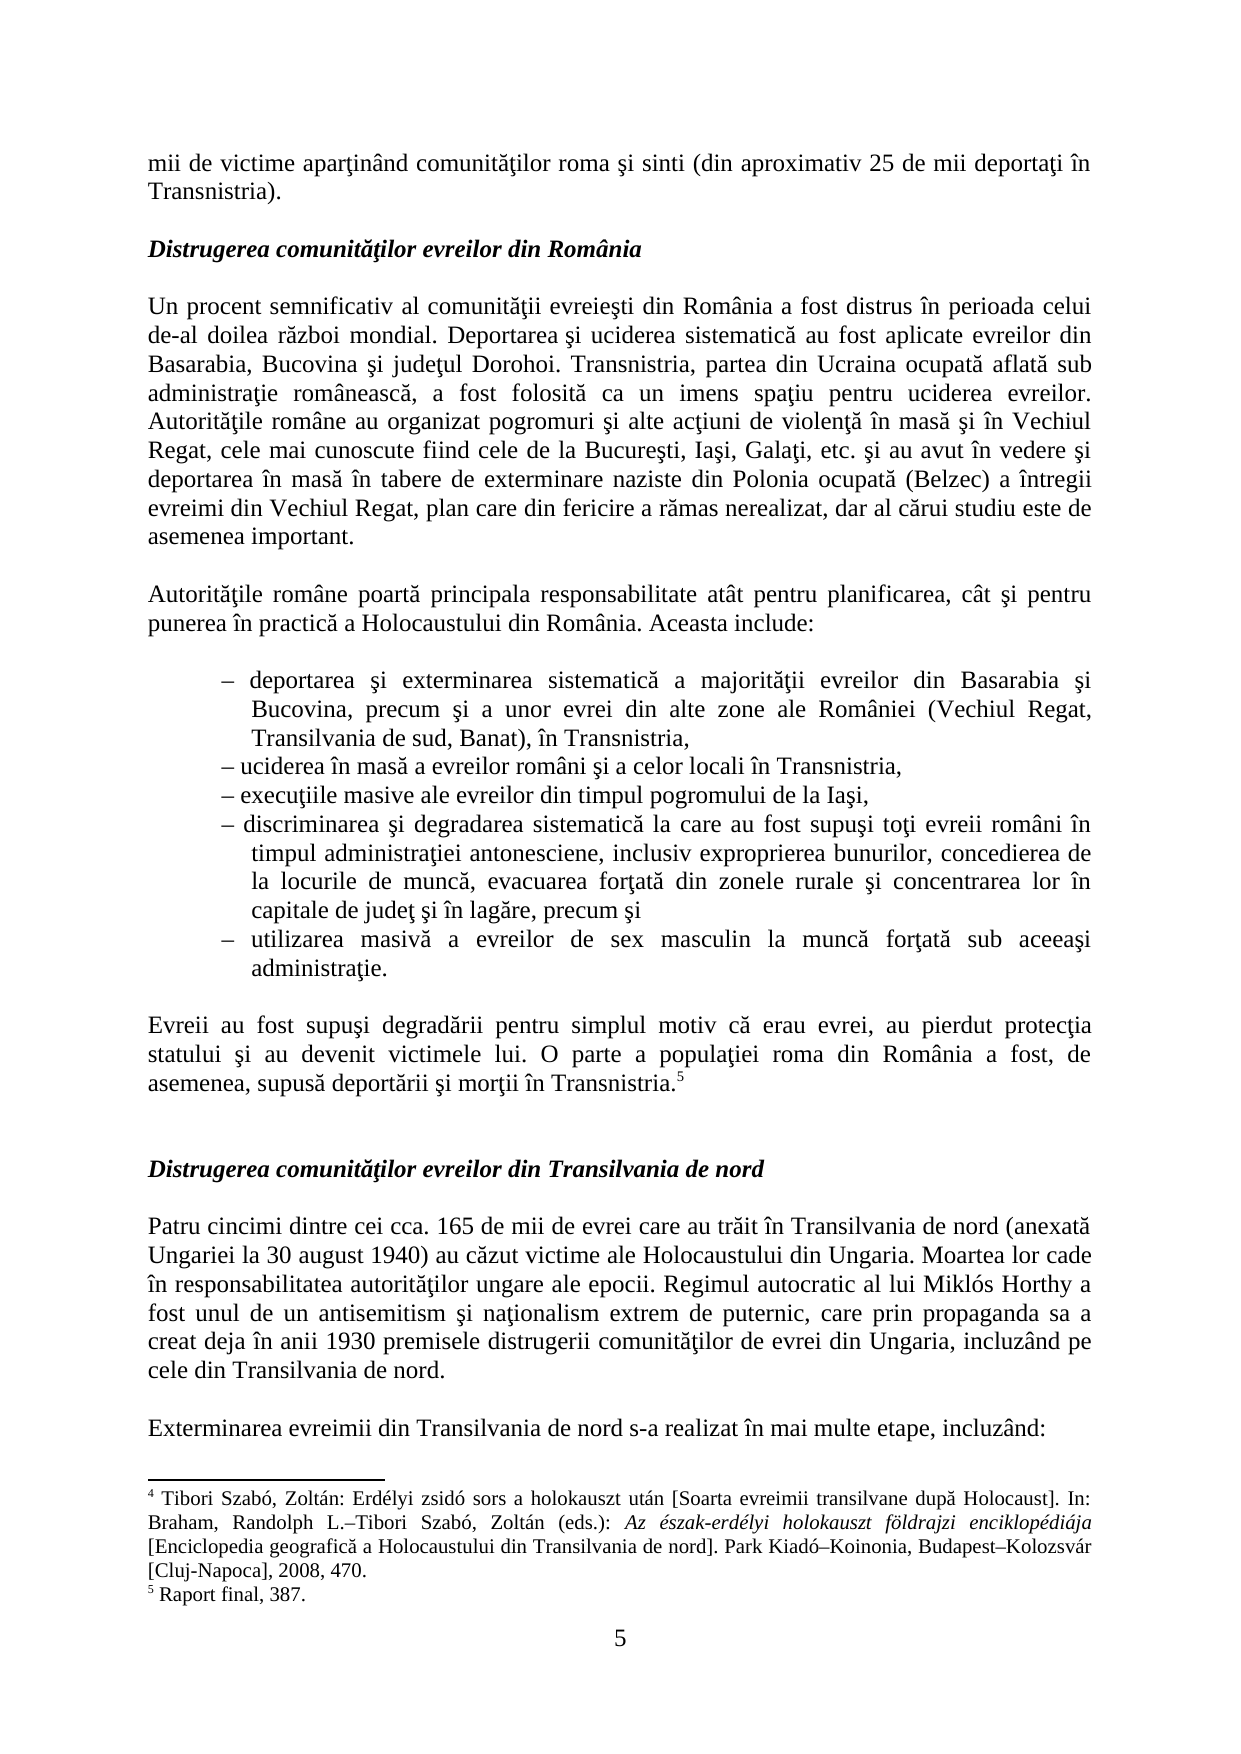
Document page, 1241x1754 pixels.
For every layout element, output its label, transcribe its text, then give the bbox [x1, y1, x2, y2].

text Un procent semnificativ al comunităţii evreieşti din România a fost distrus în perioada celui de-al doilea război mondial. Deportarea şi uciderea sistematică au fost aplicate evreilor din Basarabia, Bucovina şi judeţul Dorohoi. Transnistria, partea din Ucraina ocupată aflată sub administraţie românească, a fost folosită ca un imens spaţiu pentru uciderea evreilor. Autorităţile române au organizat pogromuri şi alte acţiuni de violenţă în masă şi în Vechiul Regat, cele mai cunoscute fiind cele de la Bucureşti, Iaşi, Galaţi, etc. şi au avut în vedere şi deportarea în masă în tabere de exterminare naziste din Polonia ocupată (Belzec) a întregii evreimi din Vechiul Regat, plan care din fericire a rămas nerealizat, dar al cărui studiu este de asemenea important. [148, 291, 1093, 550]
text – deportarea şi exterminarea sistematică a majorităţii evreilor din Basarabia şi Bucovina, precum şi a unor evrei din alte zone ale României (Vechiul Regat, Transilvania de sud, Banat), în Transnistria, [221, 665, 1093, 751]
text Autorităţile române poartă principala responsabilitate atât pentru planificarea, cât şi pentru punerea în practică a Holocaustului din România. Aceasta include: [148, 579, 1093, 636]
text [148, 148, 1093, 205]
text Evreii au fost supuşi degradării pentru simplul motiv că erau evrei, au pierdut protecţia statului şi au devenit victimele lui. O parte a populaţiei roma din România a fost, de asemenea, supusă deportării şi morţii în Transnistria. [148, 1010, 1093, 1096]
text Distrugerea comunităţilor evreilor din Transilvania de nord [148, 1154, 1093, 1183]
text – discriminarea şi degradarea sistematică la care au fost supuşi toţi evreii români în timpul administraţiei antonesciene, inclusiv exproprierea bunurilor, concedierea de la locurile de muncă, evacuarea forţată din zonele rurale şi concentrarea lor în capitale de judeţ şi în lagăre, precum şi [221, 809, 1093, 924]
text – utilizarea masivă a evreilor de sex masculin la muncă forţată sub aceeaşi administraţie. [221, 924, 1093, 981]
text – execuţiile masive ale evreilor din timpul pogromului de la Iaşi, [221, 780, 1093, 809]
text Patru cincimi dintre cei cca. 165 de mii de evrei care au trăit în Transilvania de nord (anexată Ungariei la 30 august 1940) au căzut victime ale Holocaustului din Ungaria. Moartea lor cade în responsabilitatea autorităţilor ungare ale epocii. Regimul autocratic al lui Miklós Horthy a fost unul de un antisemitism şi naţionalism extrem de puternic, care prin propaganda sa a creat deja în anii 1930 premisele distrugerii comunităţilor de evrei din Ungaria, incluzând pe cele din Transilvania de nord. [148, 1211, 1093, 1384]
text Exterminarea evreimii din Transilvania de nord s-a realizat în mai multe etape, incluzând: [148, 1413, 1093, 1441]
text Distrugerea comunităţilor evreilor din România [148, 234, 1093, 263]
text – uciderea în masă a evreilor români şi a celor locali în Transnistria, [221, 751, 1093, 780]
